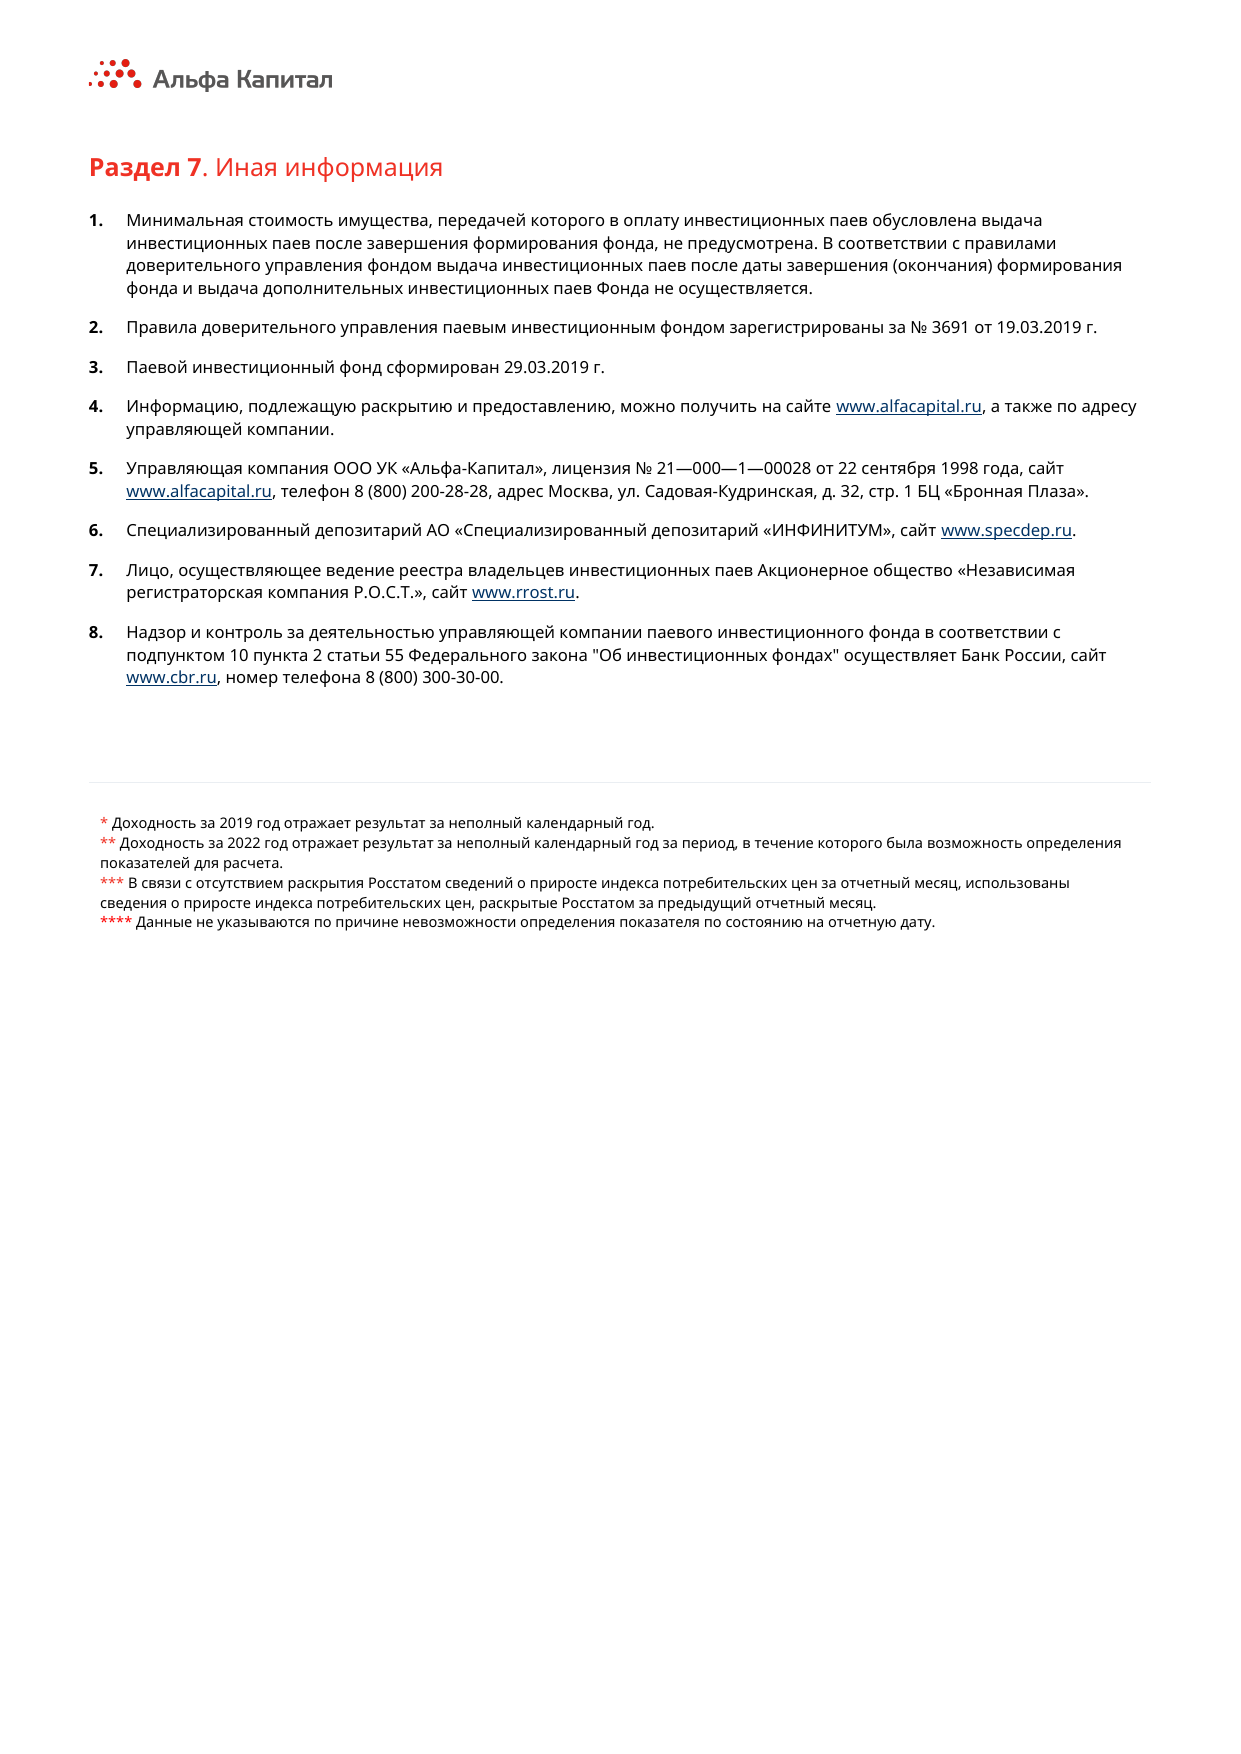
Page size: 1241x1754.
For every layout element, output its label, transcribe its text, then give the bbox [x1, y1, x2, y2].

picture [88, 59, 332, 92]
table_header Раздел 7. Иная информация Минимальная стоимость имущества, передачей которого в оплату инвестиционных паев обусловлена выдача инвестиционных паев после завершения формирования фонда, не предусмотрена. В соответствии с правилами доверительного управления фондом выдача инвестиционных паев после даты завершения (окончания) формирования фонда и выдача дополнительных инвестиционных паев Фонда не осуществляется. Правила доверительного управления паевым инвестиционным фондом зарегистрированы за № 3691 от 19.03.2019 г. Паевой инвестиционный фонд сформирован 29.03.2019 г. Информацию, подлежащую раскрытию и предоставлению, можно получить на сайте www.alfacapital.ru, а также по адресу управляющей компании. Управляющая компания ООО УК «Альфа-Капитал», лицензия № 21—000—1—00028 от 22 сентября 1998 года, сайт www.alfacapital.ru, телефон 8 (800) 200-28-28, адрес Москва, ул. Садовая-Кудринская, д. 32, стр. 1 БЦ «Бронная Плаза». Специализированный депозитарий АО «Специализированный депозитарий «ИНФИНИТУМ», сайт www.specdep.ru. Лицо, осуществляющее ведение реестра владельцев инвестиционных паев Акционерное общество «Независимая регистраторская компания Р.О.С.Т.», сайт www.rrost.ru. Надзор и контроль за деятельностью управляющей компании паевого инвестиционного фонда в соответствии с подпунктом 10 пункта 2 статьи 55 Федерального закона "Об инвестиционных фондах" осуществляет Банк России, сайт www.cbr.ru, номер телефона 8 (800) 300-30-00. [0, 114, 1240, 724]
table_cell [0, 724, 1240, 988]
